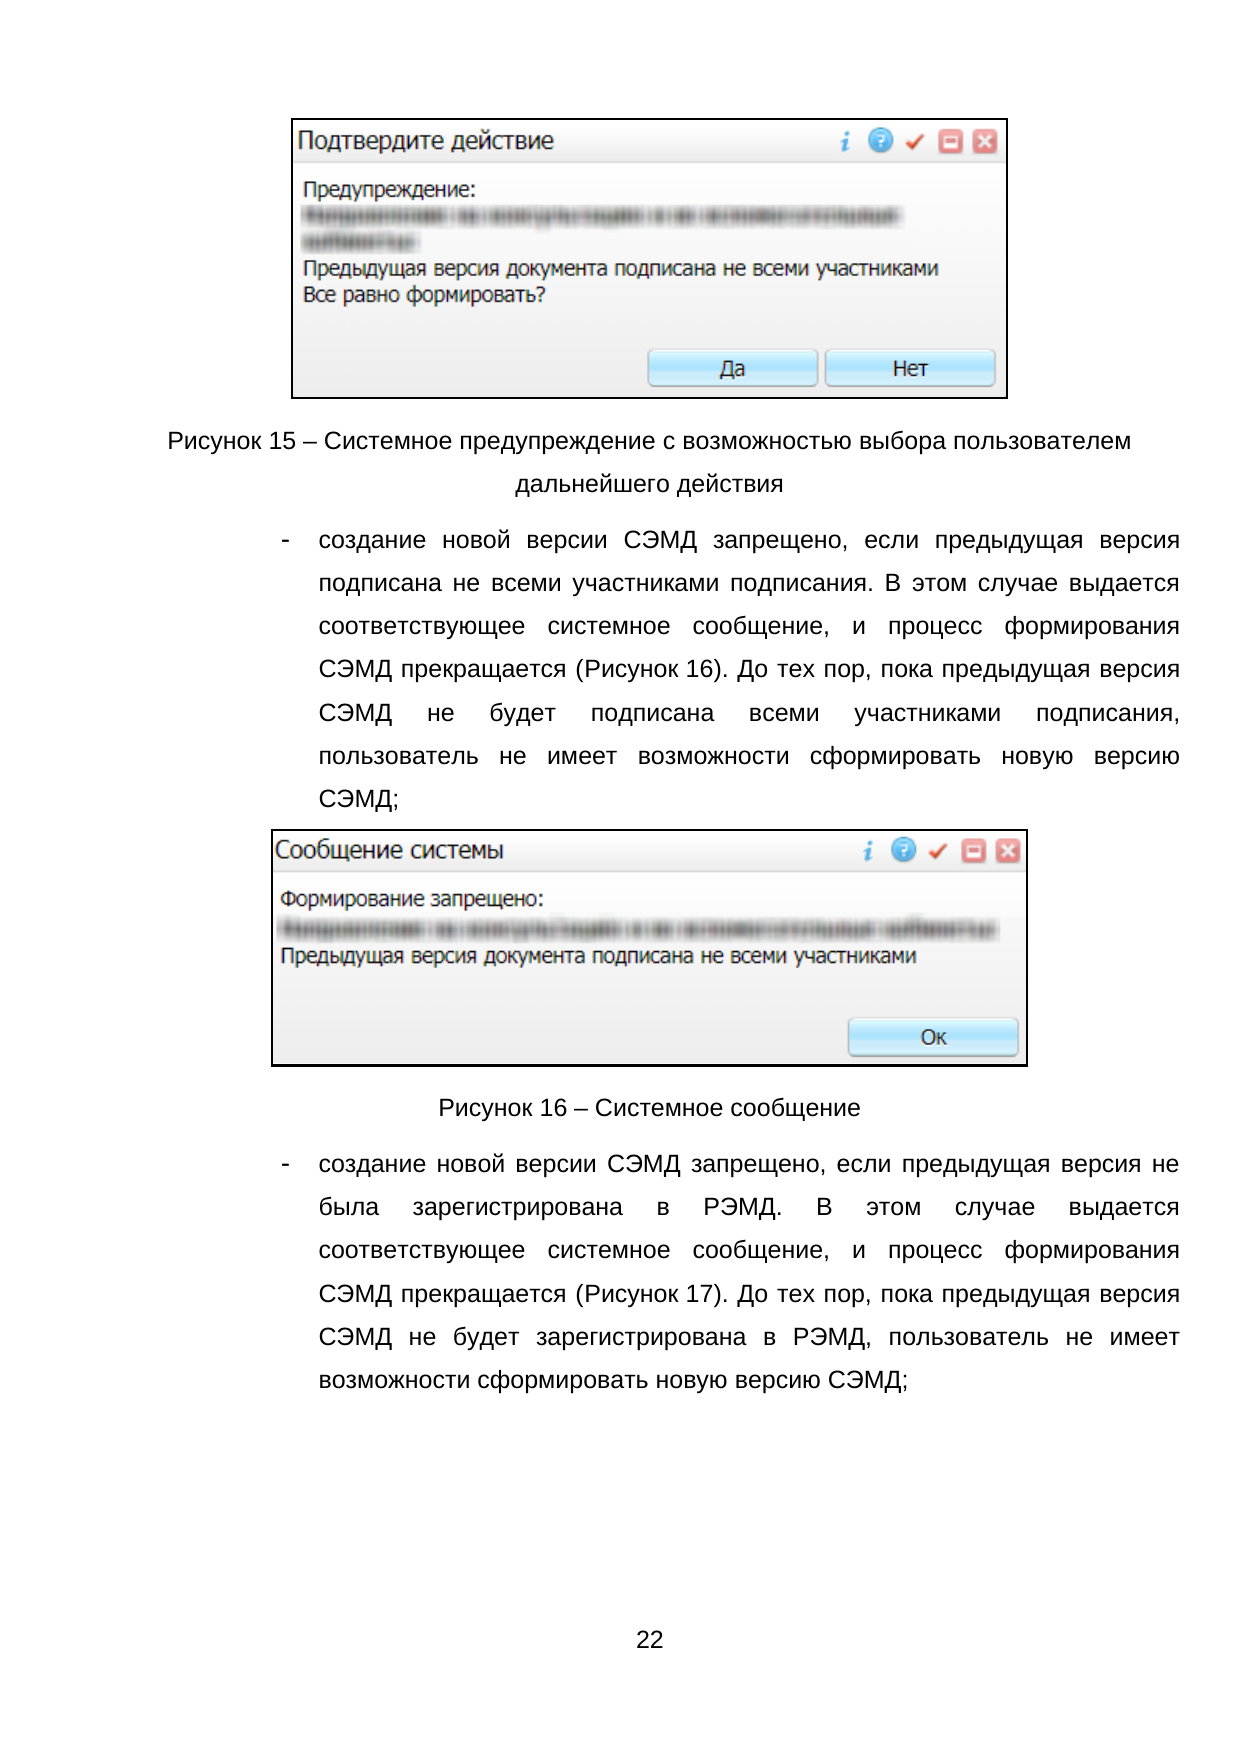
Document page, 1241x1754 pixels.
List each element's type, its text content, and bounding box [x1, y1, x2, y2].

picture [293, 120, 1006, 397]
list создание новой версии СЭМД запрещено, если предыдущая версия не была зарегистрирована в РЭМД. В этом случае выдается соответствующее системное сообщение, и процесс формирования СЭМД прекращается (Рисунок 17). До тех пор, пока предыдущая версия СЭМД не будет зарегистрирована в РЭМД, пользователь не имеет возможности сформировать новую версию СЭМД; [281, 1149, 1181, 1393]
text Рисунок 16 – Системное сообщение [118, 1093, 1181, 1122]
list создание новой версии СЭМД запрещено, если предыдущая версия подписана не всеми участниками подписания. В этом случае выдается соответствующее системное сообщение, и процесс формирования СЭМД прекращается (Рисунок 16). До тех пор, пока предыдущая версия СЭМД не будет подписана всеми участниками подписания, пользователь не имеет возможности сформировать новую версию СЭМД; [281, 525, 1181, 813]
picture [273, 831, 1026, 1064]
text Рисунок 15 – Системное предупреждение с возможностью выбора пользователем дальнейшего действия [118, 426, 1181, 498]
